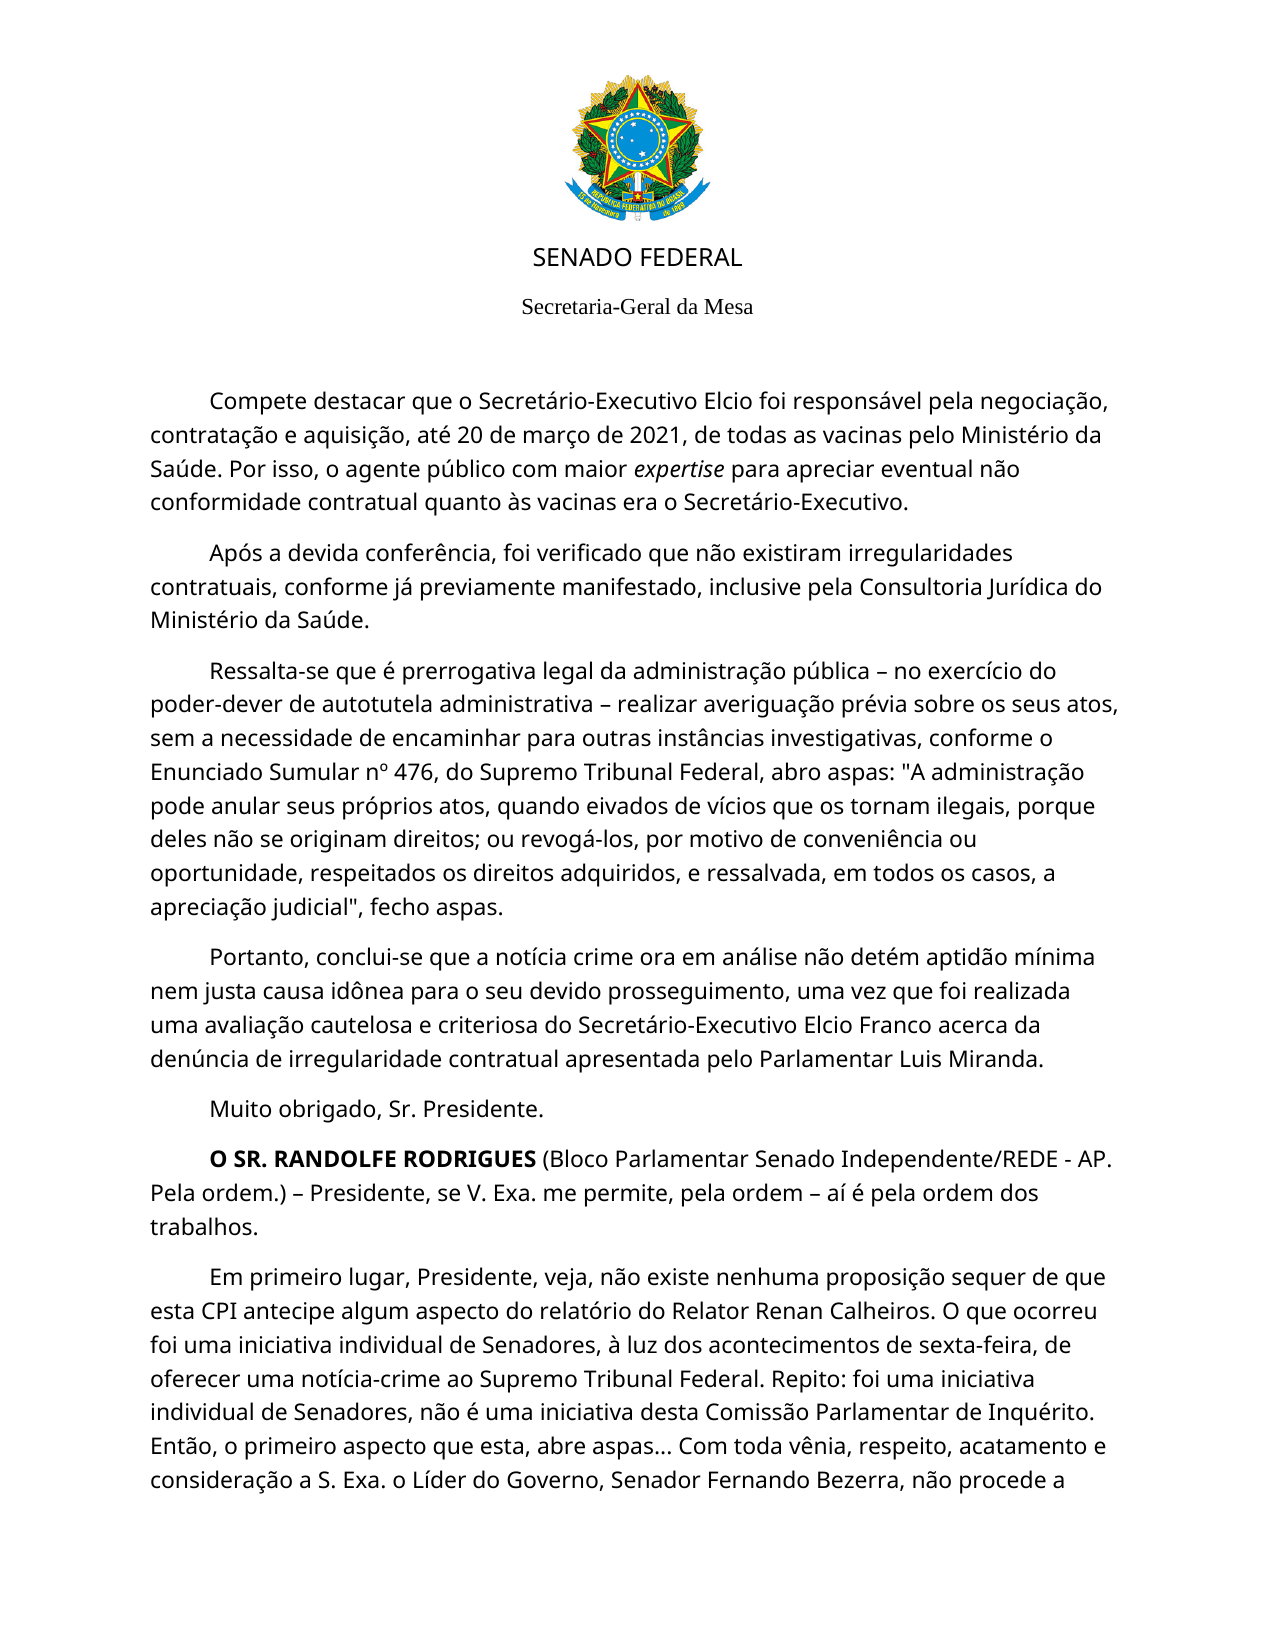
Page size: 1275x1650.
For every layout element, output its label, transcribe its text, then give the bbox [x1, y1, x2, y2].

text Ressalta-se que é prerrogativa legal da administração pública – no exercício do poder-dever de autotutela administrativa – realizar averiguação prévia sobre os seus atos, sem a necessidade de encaminhar para outras instâncias investigativas, conforme o Enunciado Sumular nº 476, do Supremo Tribunal Federal, abro aspas: "A administração pode anular seus próprios atos, quando eivados de vícios que os tornam ilegais, porque deles não se originam direitos; ou revogá-los, por motivo de conveniência ou oportunidade, respeitados os direitos adquiridos, e ressalvada, em todos os casos, a apreciação judicial", fecho aspas. [150, 654, 1125, 922]
picture [564, 75, 711, 221]
text Muito obrigado, Sr. Presidente. [150, 1093, 1125, 1124]
text Compete destacar que o Secretário-Executivo Elcio foi responsável pela negociação, contratação e aquisição, até 20 de março de 2021, de todas as vacinas pelo Ministério da Saúde. Por isso, o agente público com maior expertise para apreciar eventual não conformidade contratual quanto às vacinas era o Secretário-Executivo. [150, 385, 1125, 517]
text O SR. RANDOLFE RODRIGUES (Bloco Parlamentar Senado Independente/REDE - AP. Pela ordem.) – Presidente, se V. Exa. me permite, pela ordem – aí é pela ordem dos trabalhos. [150, 1143, 1125, 1242]
text Após a devida conferência, foi verificado que não existiram irregularidades contratuais, conforme já previamente manifestado, inclusive pela Consultoria Jurídica do Ministério da Saúde. [150, 537, 1125, 635]
text Portanto, conclui-se que a notícia crime ora em análise não detém aptidão mínima nem justa causa idônea para o seu devido prosseguimento, uma vez que foi realizada uma avaliação cautelosa e criteriosa do Secretário-Executivo Elcio Franco acerca da denúncia de irregularidade contratual apresentada pelo Parlamentar Luis Miranda. [150, 941, 1125, 1074]
